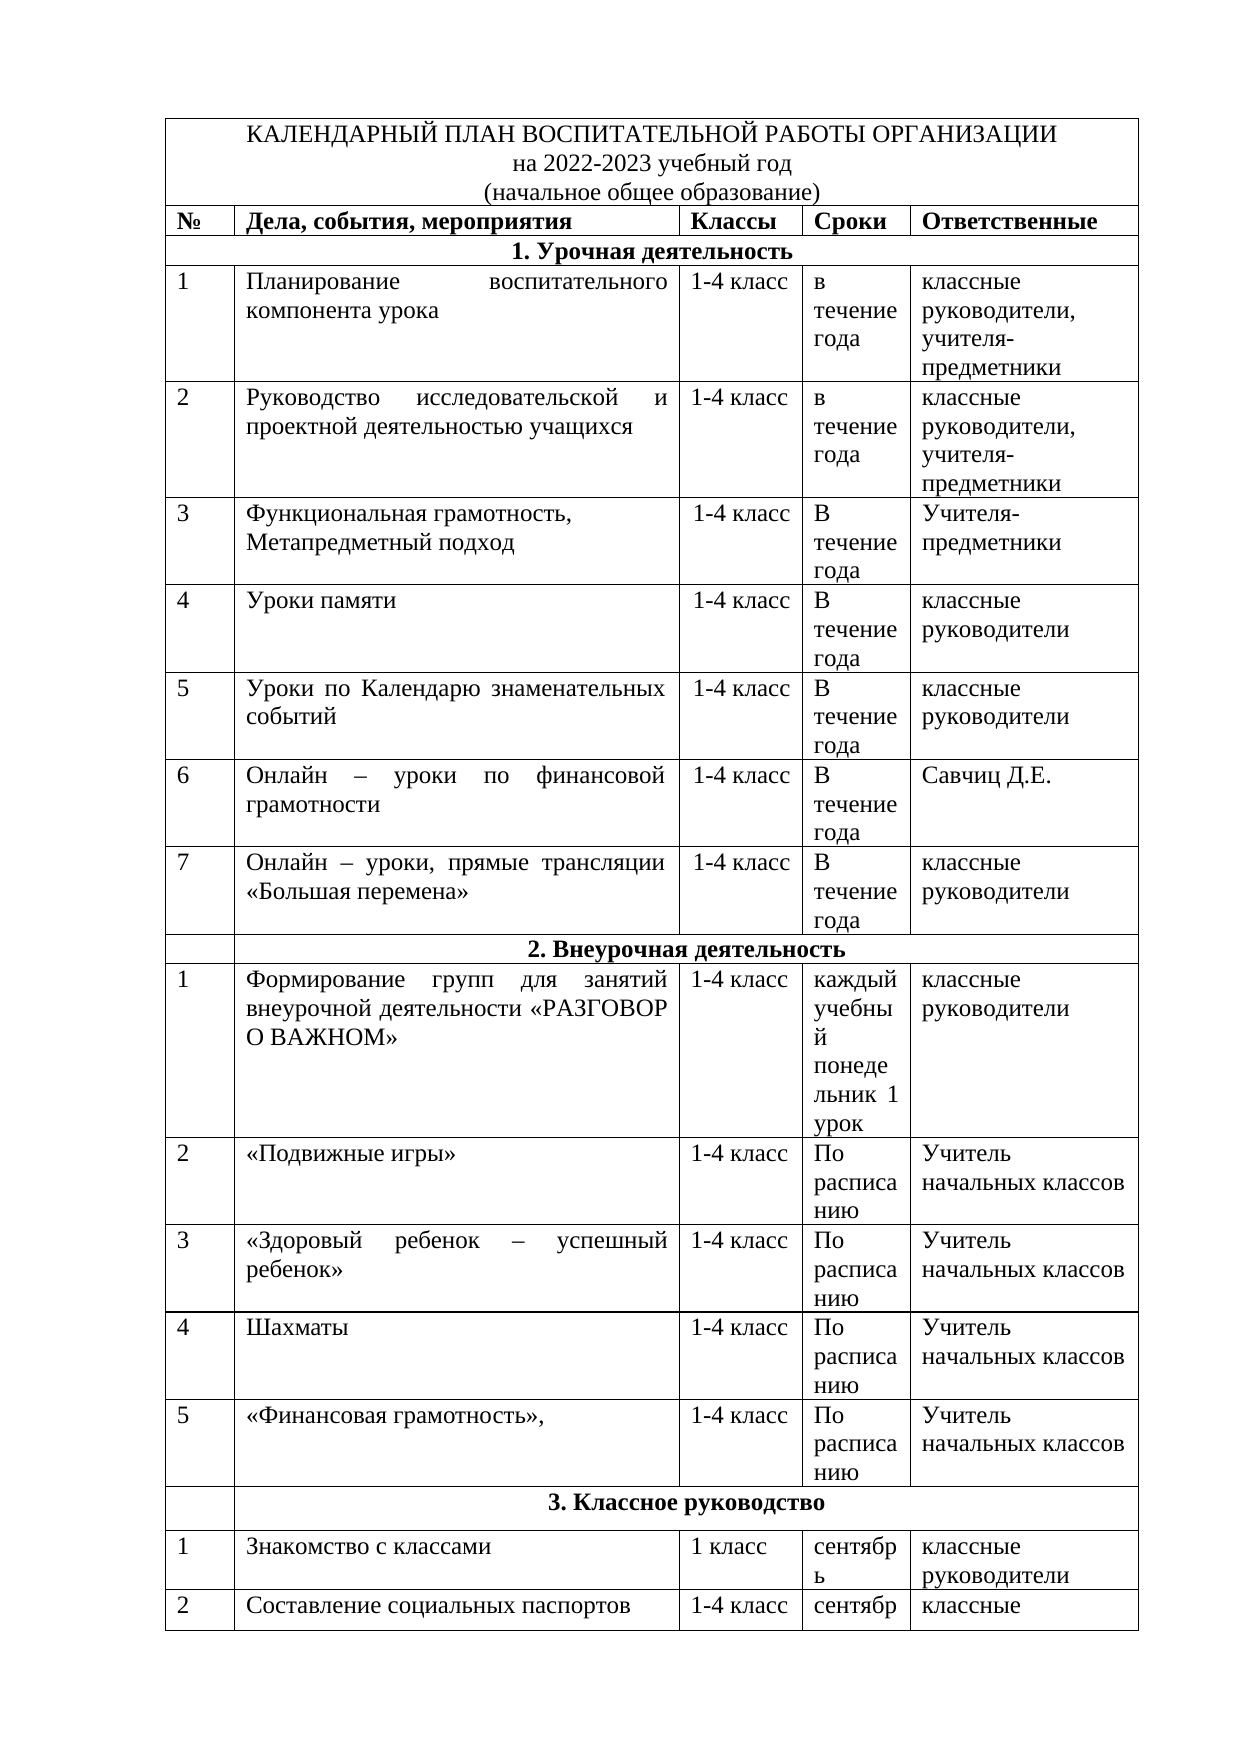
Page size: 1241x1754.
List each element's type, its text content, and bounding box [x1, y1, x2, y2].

table_cell классные руководители [911, 1531, 1138, 1589]
table_cell Знакомство с классами [235, 1531, 679, 1589]
table_cell Учитель начальных классов [911, 1400, 1138, 1486]
table_cell 5 [166, 1400, 234, 1486]
table_cell в течение года [803, 382, 910, 497]
table_cell 1. Урочная деятельность [166, 236, 1138, 265]
table_cell Ответственные [911, 206, 1138, 235]
table_cell 1-4 класс [680, 964, 802, 1137]
table_cell 1-4 класс [680, 266, 802, 381]
table_cell [166, 935, 234, 963]
table_cell 2. Внеурочная деятельность [235, 935, 1138, 963]
table_cell 4 [166, 1313, 234, 1399]
table_cell 2 [166, 1590, 234, 1630]
table_cell 2 [166, 1138, 234, 1224]
table_cell Шахматы [235, 1313, 679, 1399]
table_cell классные руководители [911, 847, 1138, 933]
table_cell 1-4 класс [680, 382, 802, 497]
table_cell Планирование воспитательного компонента урока [235, 266, 679, 381]
table_cell Сроки [803, 206, 910, 235]
table_cell 7 [166, 847, 234, 933]
table_cell 6 [166, 760, 234, 846]
table_cell 1-4 класс [680, 760, 802, 846]
table_cell В течение года [803, 760, 910, 846]
table_cell 1-4 класс [680, 498, 802, 584]
table_cell 1-4 класс [680, 673, 802, 759]
table_cell 3 [166, 498, 234, 584]
table_header КАЛЕНДАРНЫЙ ПЛАН ВОСПИТАТЕЛЬНОЙ РАБОТЫ ОРГАНИЗАЦИИ на 2022-2023 учебный год (начальное общее образование) [166, 119, 1138, 205]
table_cell 4 [166, 585, 234, 672]
table_cell каждый учебный понедельник 1 урок [803, 964, 910, 1137]
table_cell 1-4 класс [680, 1138, 802, 1224]
table_cell Савчиц Д.Е. [911, 760, 1138, 846]
table_cell 1-4 класс [680, 1590, 802, 1630]
table_cell сентябрь [803, 1590, 910, 1630]
table_cell 1 [166, 964, 234, 1137]
table_cell 1 [166, 1531, 234, 1589]
table_cell 1-4 класс [680, 1313, 802, 1399]
table_cell классные руководители, учителя-предметники [911, 266, 1138, 381]
table_cell В течение года [803, 673, 910, 759]
table_cell 1 класс [680, 1531, 802, 1589]
table_cell «Финансовая грамотность», [235, 1400, 679, 1486]
table_cell По расписанию [803, 1400, 910, 1486]
table_cell Учитель начальных классов [911, 1313, 1138, 1399]
table_cell 1-4 класс [680, 1225, 802, 1311]
table_cell 1-4 класс [680, 847, 802, 933]
table_cell «Здоровый ребенок – успешный ребенок» [235, 1225, 679, 1311]
table_cell Учитель начальных классов [911, 1225, 1138, 1311]
table_cell Классы [680, 206, 802, 235]
table_cell По расписанию [803, 1225, 910, 1311]
table_cell Уроки по Календарю знаменательных событий [235, 673, 679, 759]
table_cell Учитель начальных классов [911, 1138, 1138, 1224]
table_cell № [166, 206, 234, 235]
table_cell Учителя-предметники [911, 498, 1138, 584]
table_cell Онлайн – уроки, прямые трансляции «Большая перемена» [235, 847, 679, 933]
table_cell «Подвижные игры» [235, 1138, 679, 1224]
table_cell классные руководители, учителя-предметники [911, 382, 1138, 497]
table_cell в течение года [803, 266, 910, 381]
table_cell Дела, события, мероприятия [235, 206, 679, 235]
table_cell сентябрь [803, 1531, 910, 1589]
table_cell Формирование групп для занятий внеурочной деятельности «РАЗГОВОР О ВАЖНОМ» [235, 964, 679, 1137]
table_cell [911, 1590, 1138, 1630]
table_cell [166, 1487, 234, 1530]
table_cell 3. Классное руководство [235, 1487, 1138, 1530]
table_cell По расписанию [803, 1138, 910, 1224]
table_cell 3 [166, 1225, 234, 1311]
table_cell По расписанию [803, 1313, 910, 1399]
table_cell 1-4 класс [680, 585, 802, 672]
table_cell В течение года [803, 585, 910, 672]
table_cell 2 [166, 382, 234, 497]
table_cell Руководство исследовательской и проектной деятельностью учащихся [235, 382, 679, 497]
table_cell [235, 1590, 679, 1630]
table_cell классные руководители [911, 673, 1138, 759]
table_cell Онлайн – уроки по финансовой грамотности [235, 760, 679, 846]
table_cell классные руководители [911, 964, 1138, 1137]
table_cell Уроки памяти [235, 585, 679, 672]
table_cell В течение года [803, 847, 910, 933]
table_cell классные руководители [911, 585, 1138, 672]
table_cell 5 [166, 673, 234, 759]
table_cell Функциональная грамотность, Метапредметный подход [235, 498, 679, 584]
table_cell 1-4 класс [680, 1400, 802, 1486]
table_cell В течение года [803, 498, 910, 584]
table_cell 1 [166, 266, 234, 381]
